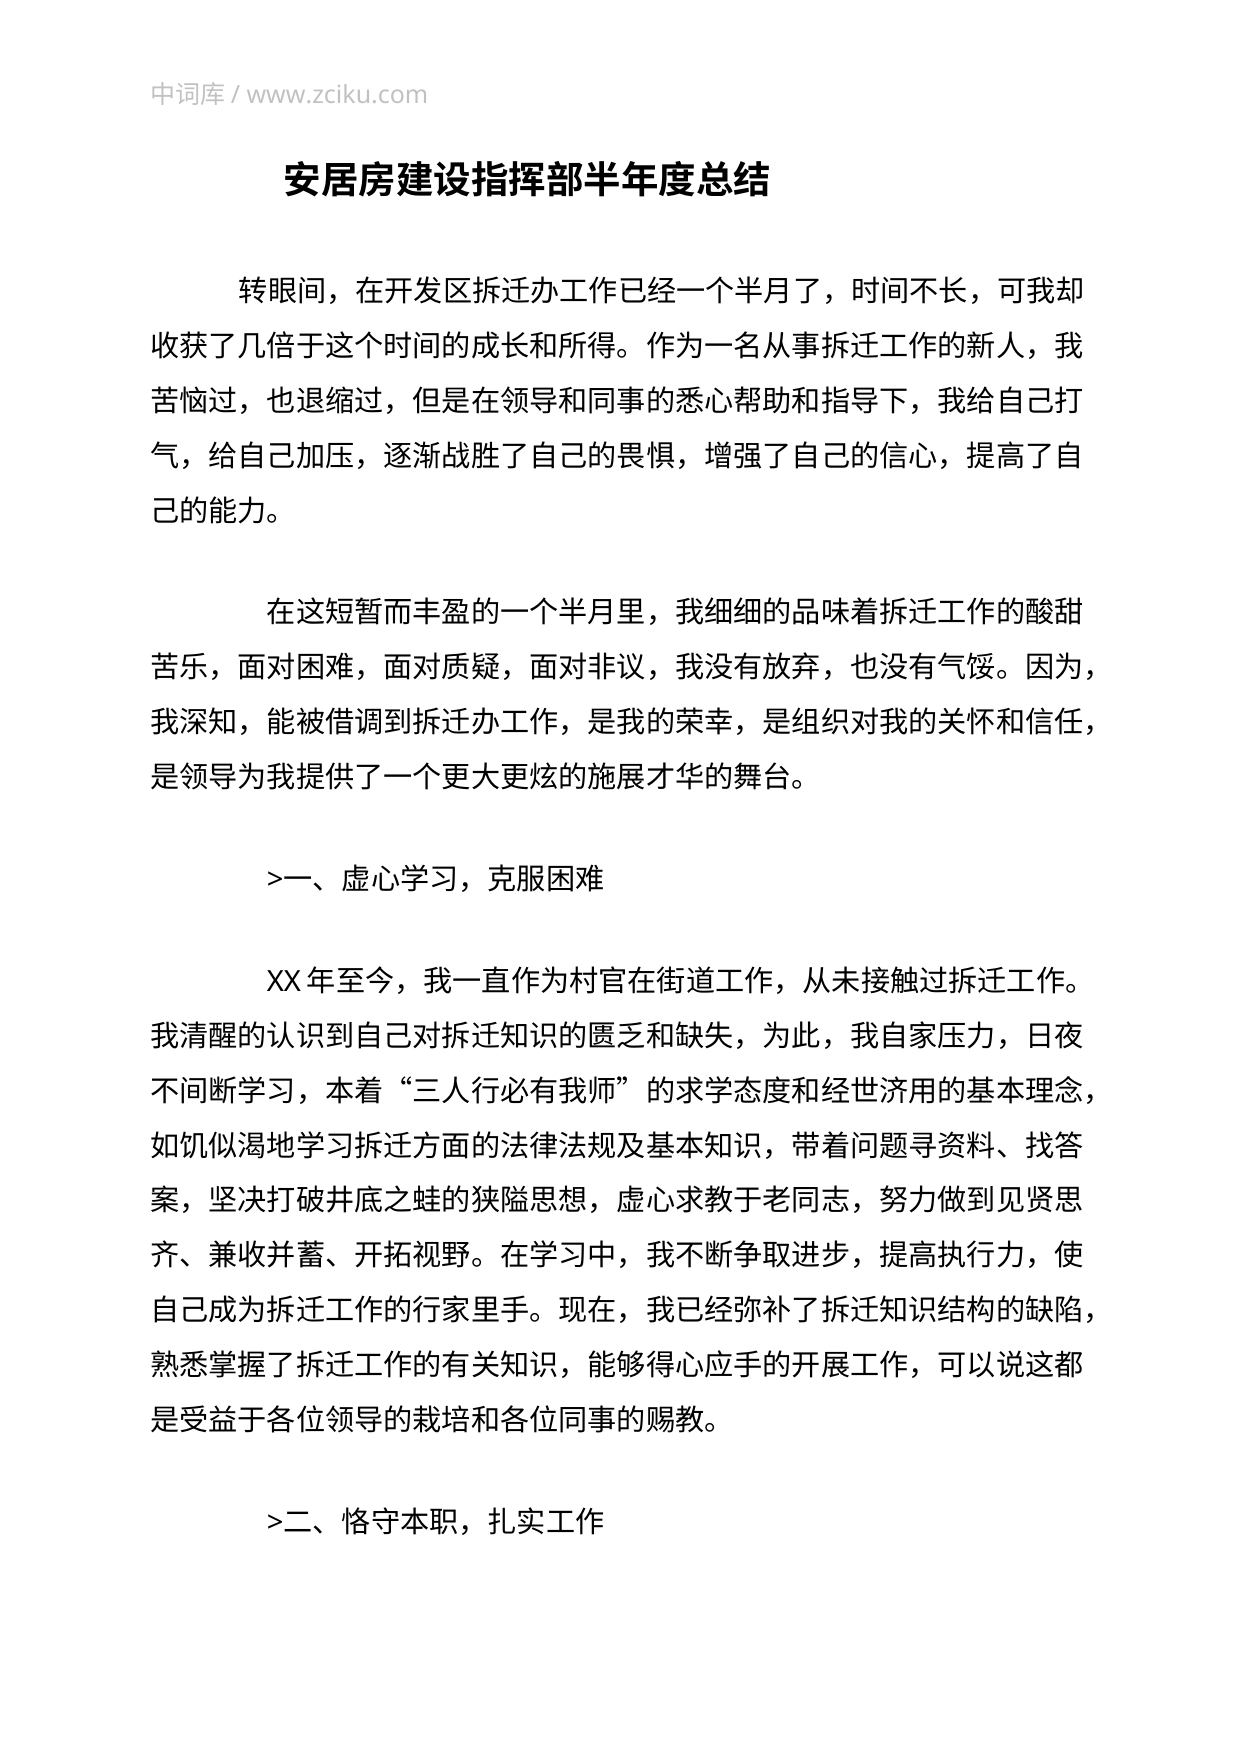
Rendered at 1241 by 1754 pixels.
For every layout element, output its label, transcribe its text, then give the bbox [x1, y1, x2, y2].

text >一、虚心学习，克服困难 [150, 855, 1090, 898]
text 转眼间，在开发区拆迁办工作已经一个半月了，时间不长，可我却收获了几倍于这个时间的成长和所得。作为一名从事拆迁工作的新人，我苦恼过，也退缩过，但是在领导和同事的悉心帮助和指导下，我给自己打气，给自己加压，逐渐战胜了自己的畏惧，增强了自己的信心，提高了自己的能力。 [150, 267, 1090, 529]
text >二、恪守本职，扎实工作 [150, 1498, 1090, 1541]
text 在这短暂而丰盈的一个半月里，我细细的品味着拆迁工作的酸甜苦乐，面对困难，面对质疑，面对非议，我没有放弃，也没有气馁。因为，我深知，能被借调到拆迁办工作，是我的荣幸，是组织对我的关怀和信任，是领导为我提供了一个更大更炫的施展才华的舞台。 [150, 589, 1090, 796]
text 安居房建设指挥部半年度总结 [150, 150, 1090, 204]
text XX年至今，我一直作为村官在街道工作，从未接触过拆迁工作。我清醒的认识到自己对拆迁知识的匮乏和缺失，为此，我自家压力，日夜不间断学习，本着“三人行必有我师”的求学态度和经世济用的基本理念，如饥似渴地学习拆迁方面的法律法规及基本知识，带着问题寻资料、找答案，坚决打破井底之蛙的狭隘思想，虚心求教于老同志，努力做到见贤思齐、兼收并蓄、开拓视野。在学习中，我不断争取进步，提高执行力，使自己成为拆迁工作的行家里手。现在，我已经弥补了拆迁知识结构的缺陷，熟悉掌握了拆迁工作的有关知识，能够得心应手的开展工作，可以说这都是受益于各位领导的栽培和各位同事的赐教。 [150, 957, 1090, 1439]
